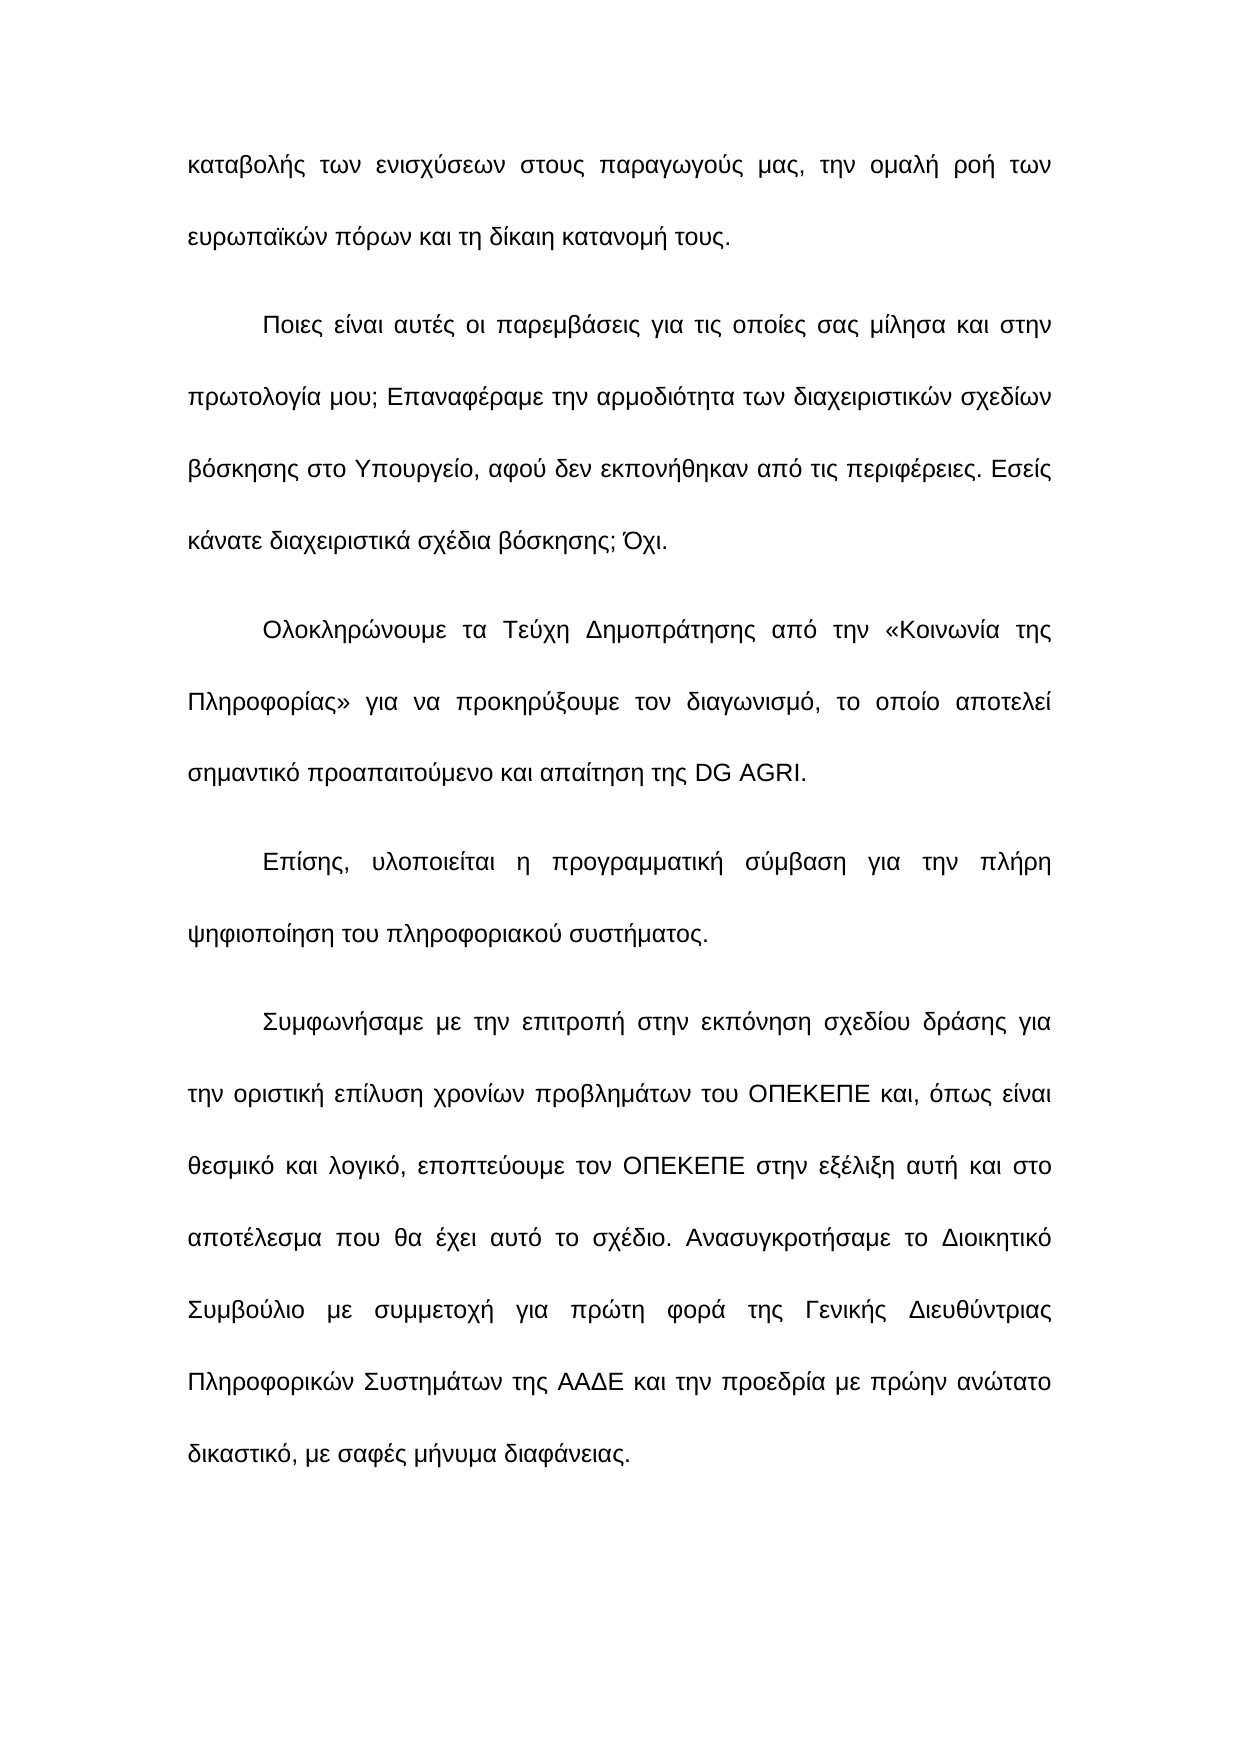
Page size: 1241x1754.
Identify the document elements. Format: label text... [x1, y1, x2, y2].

text Ολοκληρώνουμε τα Τεύχη Δημοπράτησης από την «Κοινωνία της Πληροφορίας» για να προκηρύξουμε τον διαγωνισμό, το οποίο αποτελεί σημαντικό προαπαιτούμενο και απαίτηση της DG AGRI. [187, 614, 1053, 787]
text Ποιες είναι αυτές οι παρεμβάσεις για τις οποίες σας μίλησα και στην πρωτολογία μου; Επαναφέραμε την αρμοδιότητα των διαχειριστικών σχεδίων βόσκησης στο Υπουργείο, αφού δεν εκπονήθηκαν από τις περιφέρειες. Εσείς κάνατε διαχειριστικά σχέδια βόσκησης; Όχι. [187, 310, 1053, 555]
text Συμφωνήσαμε με την επιτροπή στην εκπόνηση σχεδίου δράσης για την οριστική επίλυση χρονίων προβλημάτων του ΟΠΕΚΕΠΕ και, όπως είναι θεσμικό και λογικό, εποπτεύουμε τον ΟΠΕΚΕΠΕ στην εξέλιξη αυτή και στο αποτέλεσμα που θα έχει αυτό το σχέδιο. Ανασυγκροτήσαμε το Διοικητικό Συμβούλιο με συμμετοχή για πρώτη φορά της Γενικής Διευθύντριας Πληροφορικών Συστημάτων της ΑΑΔΕ και την προεδρία με πρώην ανώτατο δικαστικό, με σαφές μήνυμα διαφάνειας. [187, 1007, 1053, 1467]
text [187, 150, 1053, 251]
text Επίσης, υλοποιείται η προγραμματική σύμβαση για την πλήρη ψηφιοποίηση του πληροφοριακού συστήματος. [187, 847, 1053, 947]
